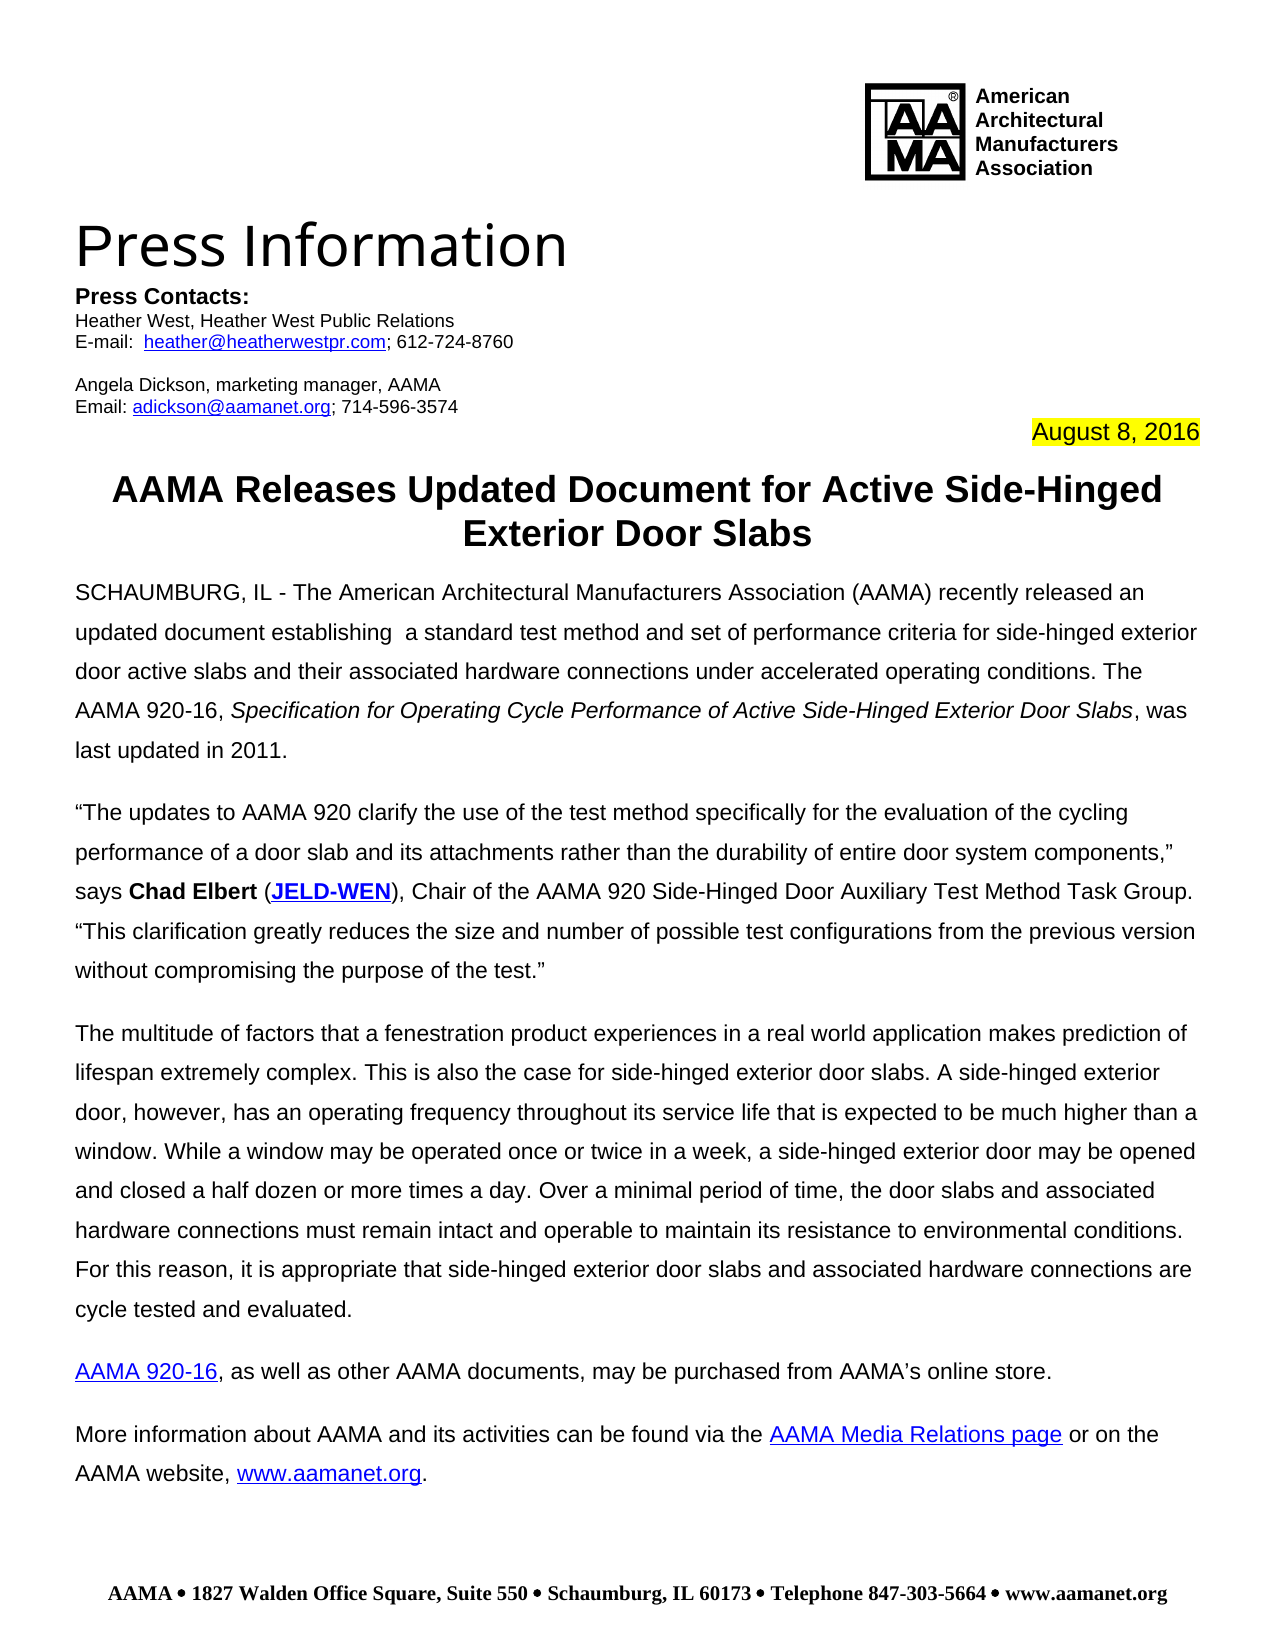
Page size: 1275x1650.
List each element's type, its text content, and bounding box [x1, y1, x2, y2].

text SCHAUMBURG, IL - The American Architectural Manufacturers Association (AAMA) recently released an updated document establishing a standard test method and set of performance criteria for side-hinged exterior door active slabs and their associated hardware connections under accelerated operating conditions. The AAMA 920-16, Specification for Operating Cycle Performance of Active Side-Hinged Exterior Door Slabs, was last updated in 2011. [75, 579, 1200, 763]
title August 8, 2016 [75, 417, 1200, 446]
text Heather West, Heather West Public Relations [75, 309, 1200, 331]
text Angela Dickson, marketing manager, AAMA [75, 374, 1200, 396]
text “The updates to AAMA 920 clarify the use of the test method specifically for the evaluation of the cycling performance of a door slab and its attachments rather than the durability of entire door system components,” says Chad Elbert (JELD-WEN), Chair of the AAMA 920 Side-Hinged Door Auxiliary Test Method Task Group. “This clarification greatly reduces the size and number of possible test configurations from the previous version without compromising the purpose of the test.” [75, 799, 1200, 983]
text The multitude of factors that a fenestration product experiences in a real world application makes prediction of lifespan extremely complex. This is also the case for side-hinged exterior door slabs. A side-hinged exterior door, however, has an operating frequency throughout its service life that is expected to be much higher than a window. While a window may be operated once or twice in a week, a side-hinged exterior door may be opened and closed a half dozen or more times a day. Over a minimal period of time, the door slabs and associated hardware connections must remain intact and operable to maintain its resistance to environmental conditions. For this reason, it is appropriate that side-hinged exterior door slabs and associated hardware connections are cycle tested and evaluated. [75, 1019, 1200, 1322]
text AAMA 920-16, as well as other AAMA documents, may be purchased from AAMA’s online store. [75, 1358, 1200, 1385]
picture [860, 80, 971, 190]
text Press Contacts: [75, 283, 1200, 309]
text Email: adickson@aamanet.org; 714-596-3574 [75, 396, 1200, 417]
title AAMA Releases Updated Document for Active Side-Hinged Exterior Door Slabs [75, 468, 1200, 554]
text More information about AAMA and its activities can be found via the AAMA Media Relations page or on the AAMA website, www.aamanet.org. [75, 1421, 1200, 1487]
text E-mail: heather@heatherwestpr.com; 612-724-8760 [75, 331, 1200, 353]
text Press Information [75, 204, 1200, 283]
